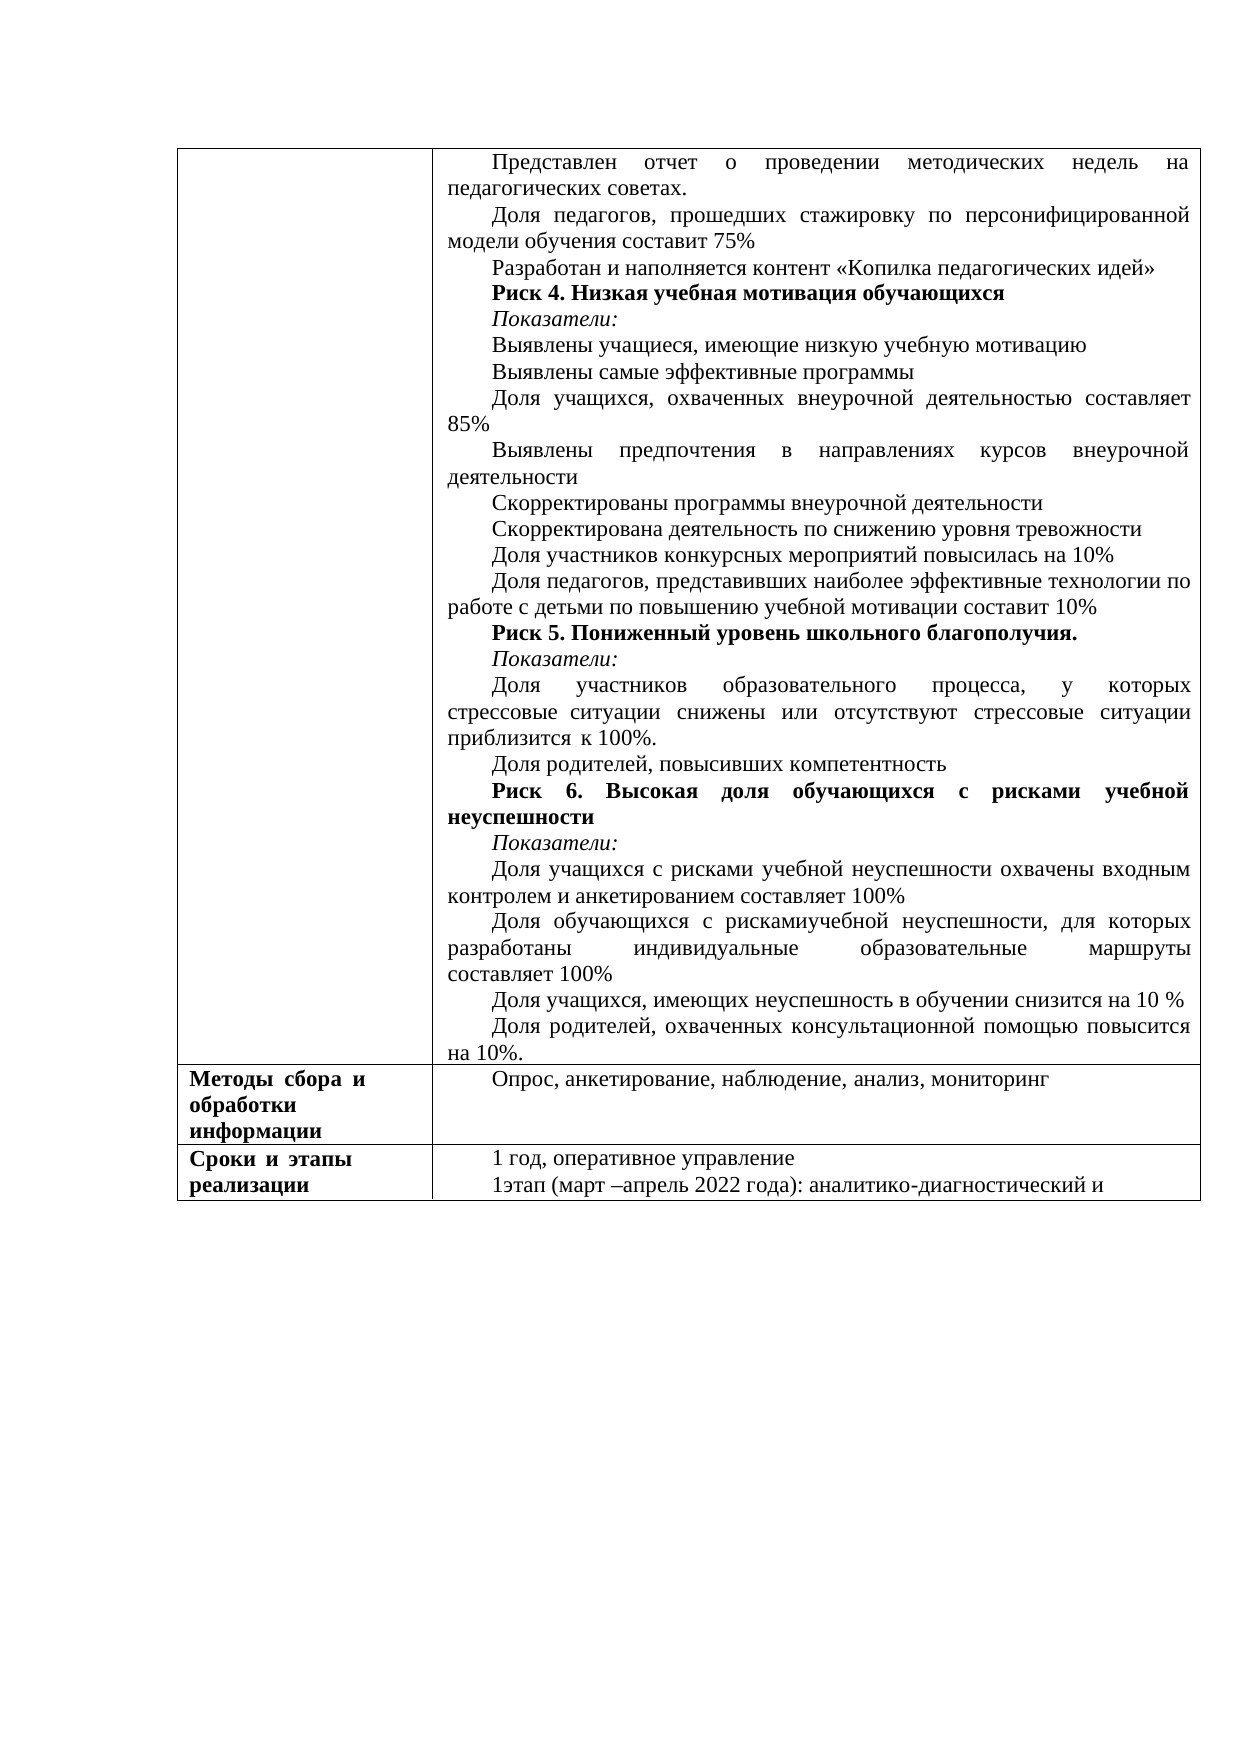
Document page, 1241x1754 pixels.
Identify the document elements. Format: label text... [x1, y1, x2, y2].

table_header [178, 149, 432, 1064]
table_cell Опрос, анкетирование, наблюдение, анализ, мониторинг [433, 1065, 1200, 1144]
table_cell 1 год, оперативное управление 1этап (март –апрель 2022 года): аналитико-диагностический и [433, 1145, 1200, 1199]
table_cell Сроки и этапы реализации [178, 1145, 432, 1199]
table_cell Методы сбора и обработки информации [178, 1065, 432, 1144]
table_header Представлен отчет о проведении методических недель на педагогических советах. Доля педагогов, прошедших стажировку по персонифицированной модели обучения составит 75% Разработан и наполняется контент «Копилка педагогических идей» Риск 4. Низкая учебная мотивация обучающихся Показатели: Выявлены учащиеся, имеющие низкую учебную мотивацию Выявлены самые эффективные программы Доля учащихся, охваченных внеурочной деятельностью составляет 85% Выявлены предпочтения в направлениях курсов внеурочной деятельности Скорректированы программы внеурочной деятельности Скорректирована деятельность по снижению уровня тревожности Доля участников конкурсных мероприятий повысилась на 10% Доля педагогов, представивших наиболее эффективные технологии по работе с детьми по повышению учебной мотивации составит 10% Риск 5. Пониженный уровень школьного благополучия. Показатели: Доля участников образовательного процесса, у которых стрессовые ситуации снижены или отсутствуют стрессовые ситуации приблизится к 100%. Доля родителей, повысивших компетентность Риск 6. Высокая доля обучающихся с рисками учебной неуспешности Показатели: Доля учащихся с рисками учебной неуспешности охвачены входным контролем и анкетированием составляет 100% Доля обучающихся с рискамиучебной неуспешности, для которых разработаны индивидуальные образовательные маршруты составляет 100% Доля учащихся, имеющих неуспешность в обучении снизится на 10 % Доля родителей, охваченных консультационной помощью повысится на 10%. [433, 149, 1200, 1064]
